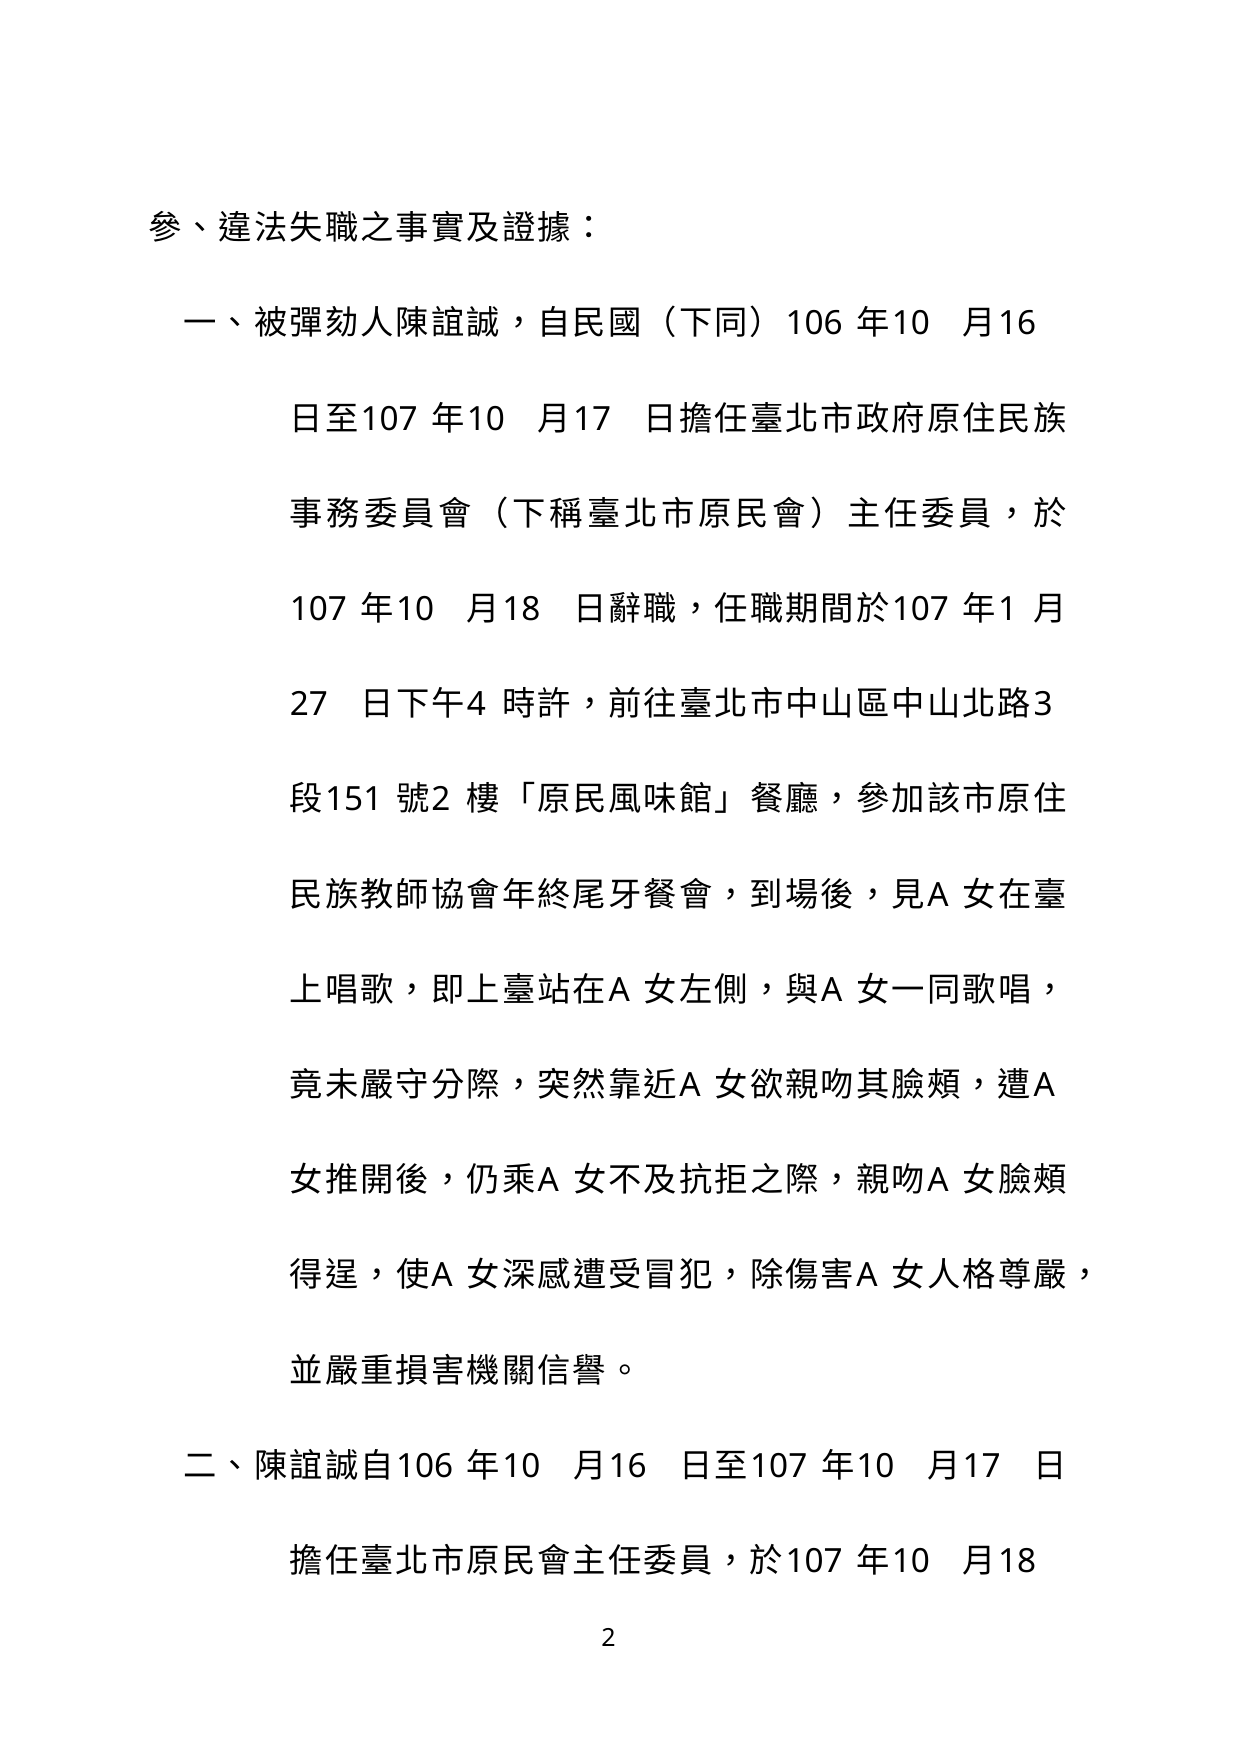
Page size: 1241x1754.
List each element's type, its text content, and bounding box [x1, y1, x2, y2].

subtitle 違法失職之事實及證據： [148, 178, 1069, 273]
subtitle 被彈劾人陳誼誠，自民國（下同）106年10月16日至107年10月17日擔任臺北市政府原住民族事務委員會（下稱臺北市原民會）主任委員，於107年10月18日辭職，任職期間於107年1月27日下午4時許，前往臺北市中山區中山北路3段151號2樓「原民風味館」餐廳，參加該市原住民族教師協會年終尾牙餐會，到場後，見A女在臺上唱歌，即上臺站在A女左側，與A女一同歌唱，竟未嚴守分際，突然靠近A女欲親吻其臉頰，遭A女推開後，仍乘A女不及抗拒之際，親吻A女臉頰得逞，使A女深感遭受冒犯，除傷害A女人格尊嚴，並嚴重損害機關信譽。 [183, 273, 1069, 1415]
